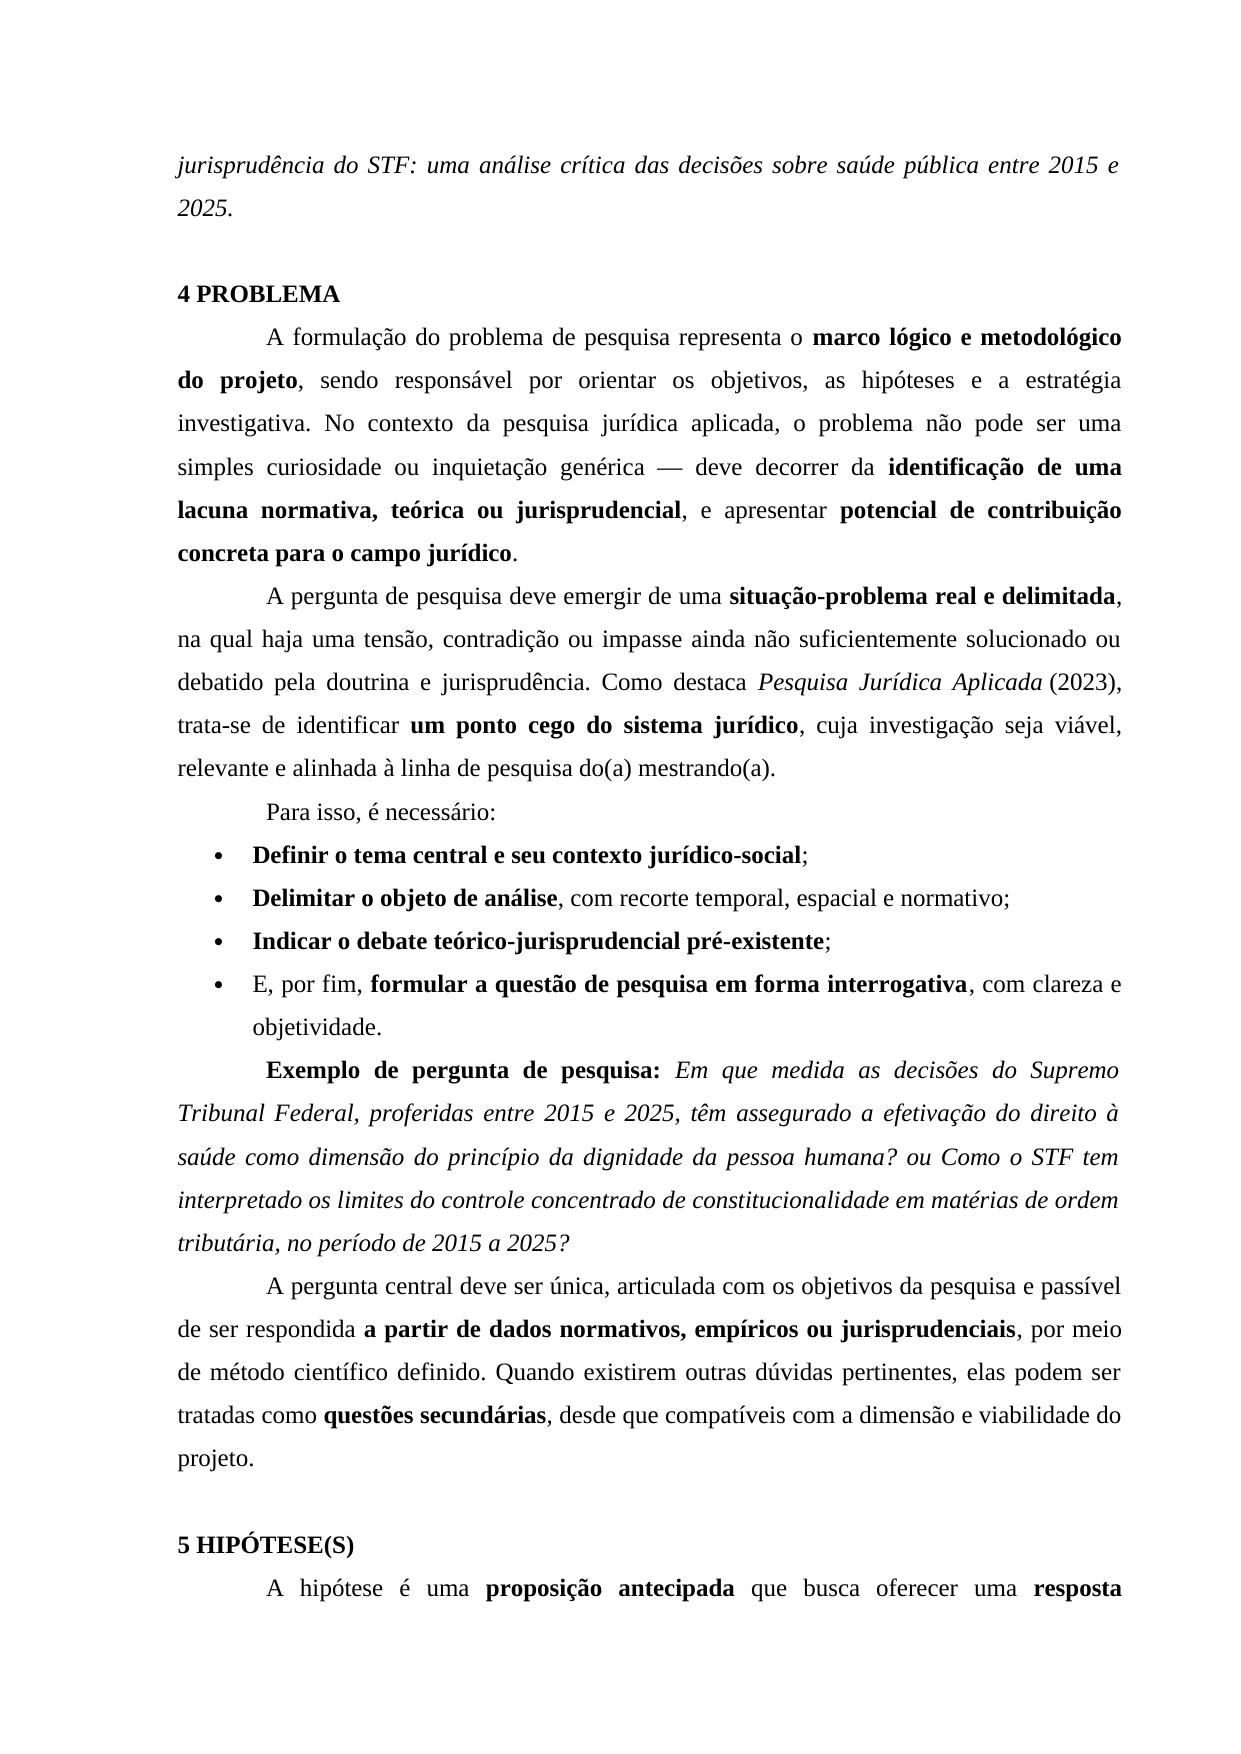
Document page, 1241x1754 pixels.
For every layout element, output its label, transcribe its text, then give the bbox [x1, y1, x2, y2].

text A formulação do problema de pesquisa representa o marco lógico e metodológico do projeto, sendo responsável por orientar os objetivos, as hipóteses e a estratégia investigativa. No contexto da pesquisa jurídica aplicada, o problema não pode ser uma simples curiosidade ou inquietação genérica — deve decorrer da identificação de uma lacuna normativa, teórica ou jurisprudencial, e apresentar potencial de contribuição concreta para o campo jurídico. [177, 322, 1122, 567]
list Definir o tema central e seu contexto jurídico-social; [215, 840, 1122, 868]
text A pergunta de pesquisa deve emergir de uma situação-problema real e delimitada, na qual haja uma tensão, contradição ou impasse ainda não suficientemente solucionado ou debatido pela doutrina e jurisprudência. Como destaca Pesquisa Jurídica Aplicada (2023), trata-se de identificar um ponto cego do sistema jurídico, cuja investigação seja viável, relevante e alinhada à linha de pesquisa do(a) mestrando(a). [177, 581, 1122, 782]
text Exemplo de pergunta de pesquisa: Em que medida as decisões do Supremo Tribunal Federal, proferidas entre 2015 e 2025, têm assegurado a efetivação do direito à saúde como dimensão do princípio da dignidade da pessoa humana? ou Como o STF tem interpretado os limites do controle concentrado de constitucionalidade em matérias de ordem tributária, no período de 2015 a 2025? [177, 1055, 1122, 1257]
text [177, 1573, 1122, 1602]
list Delimitar o objeto de análise, com recorte temporal, espacial e normativo; [215, 883, 1122, 912]
list 4 PROBLEMA [177, 279, 1122, 308]
list Indicar o debate teórico-jurisprudencial pré-existente; [215, 926, 1122, 955]
text Para isso, é necessário: [177, 797, 1122, 825]
text A pergunta central deve ser única, articulada com os objetivos da pesquisa e passível de ser respondida a partir de dados normativos, empíricos ou jurisprudenciais, por meio de método científico definido. Quando existirem outras dúvidas pertinentes, elas podem ser tratadas como questões secundárias, desde que compatíveis com a dimensão e viabilidade do projeto. [177, 1271, 1122, 1472]
list E, por fim, formular a questão de pesquisa em forma interrogativa, com clareza e objetividade. [215, 969, 1122, 1041]
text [177, 150, 1122, 222]
list 5 HIPÓTESE(S) [177, 1530, 1122, 1558]
